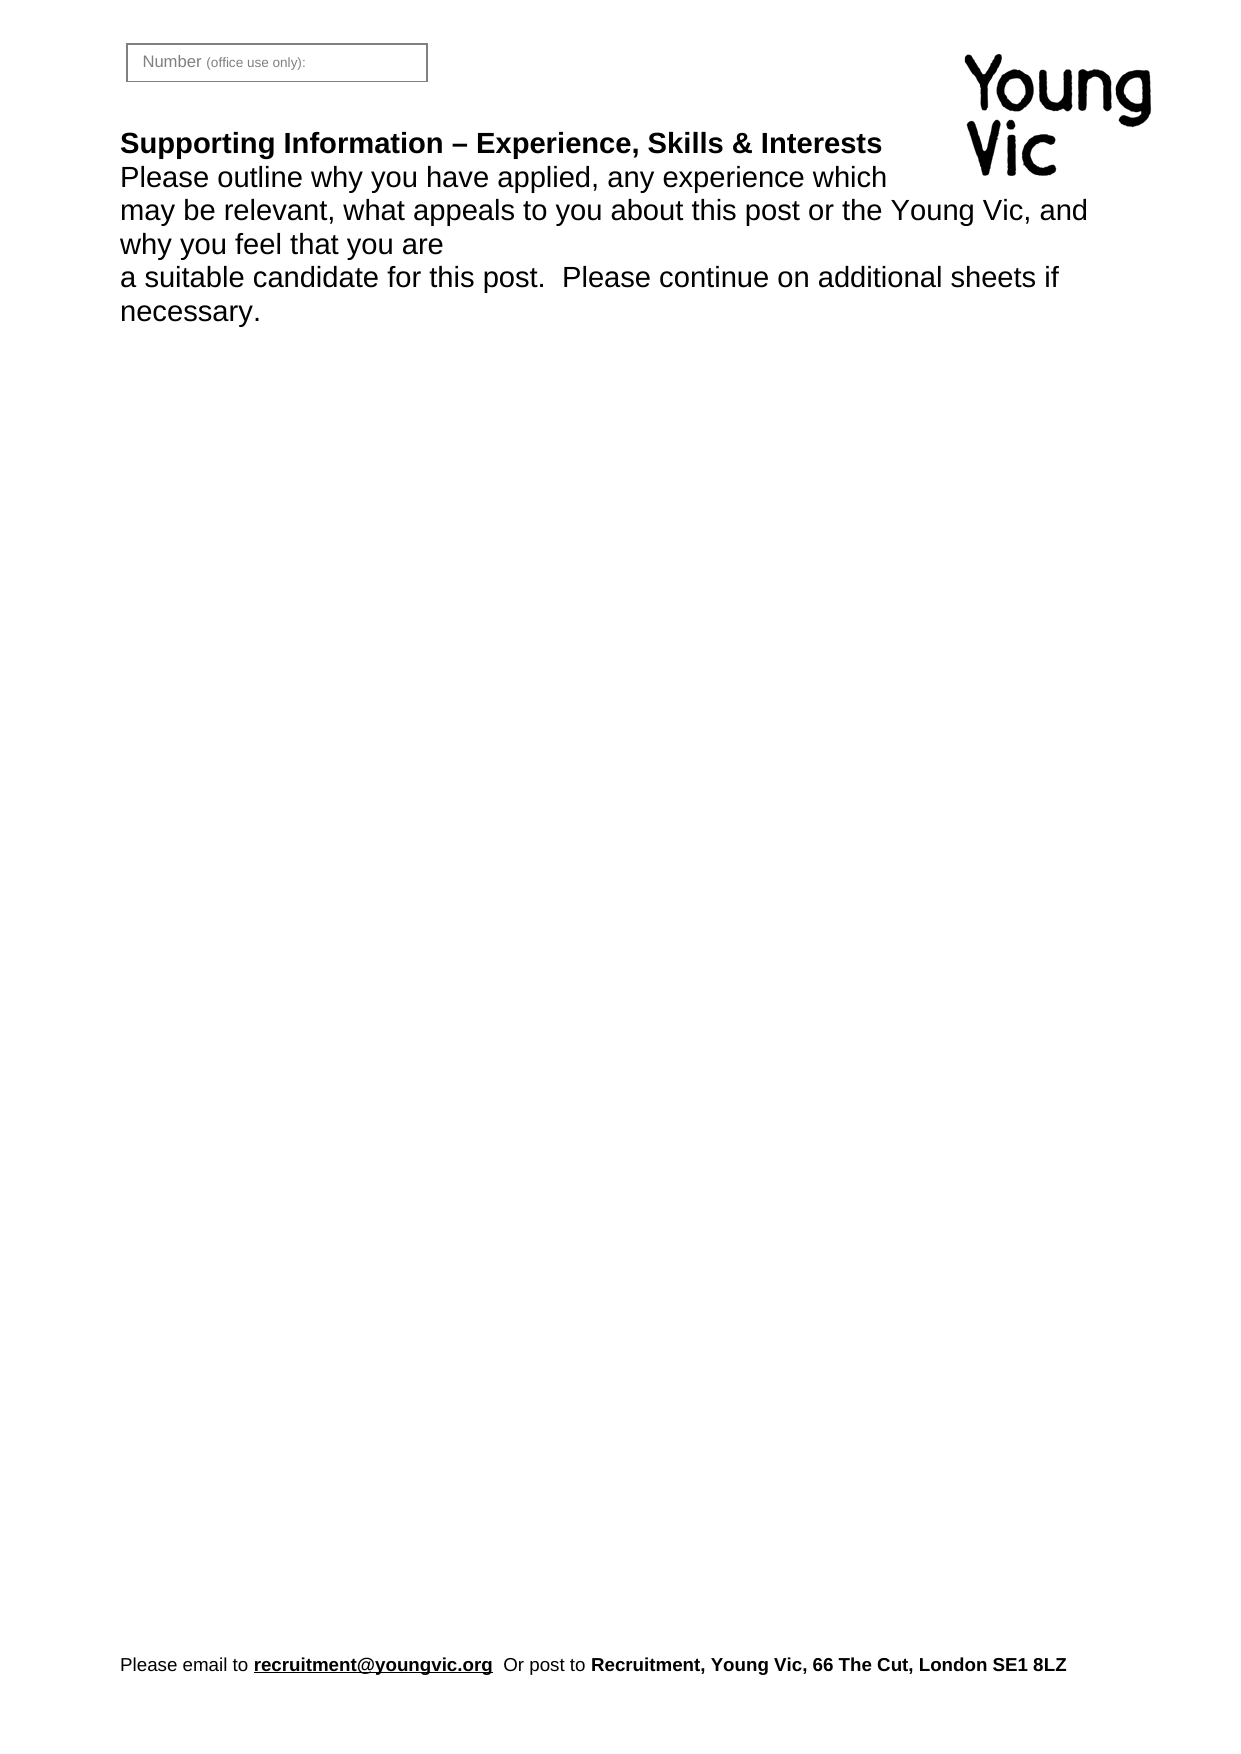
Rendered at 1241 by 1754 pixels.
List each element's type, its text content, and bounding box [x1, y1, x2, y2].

text Please outline why you have applied, any experience which may be relevant, what appeals to you about this post or the Young Vic, and why you feel that you are a suitable candidate for this post. Please continue on additional sheets if necessary. [120, 160, 1120, 327]
picture [964, 54, 1154, 176]
text Supporting Information – Experience, Skills & Interests [120, 126, 1120, 160]
